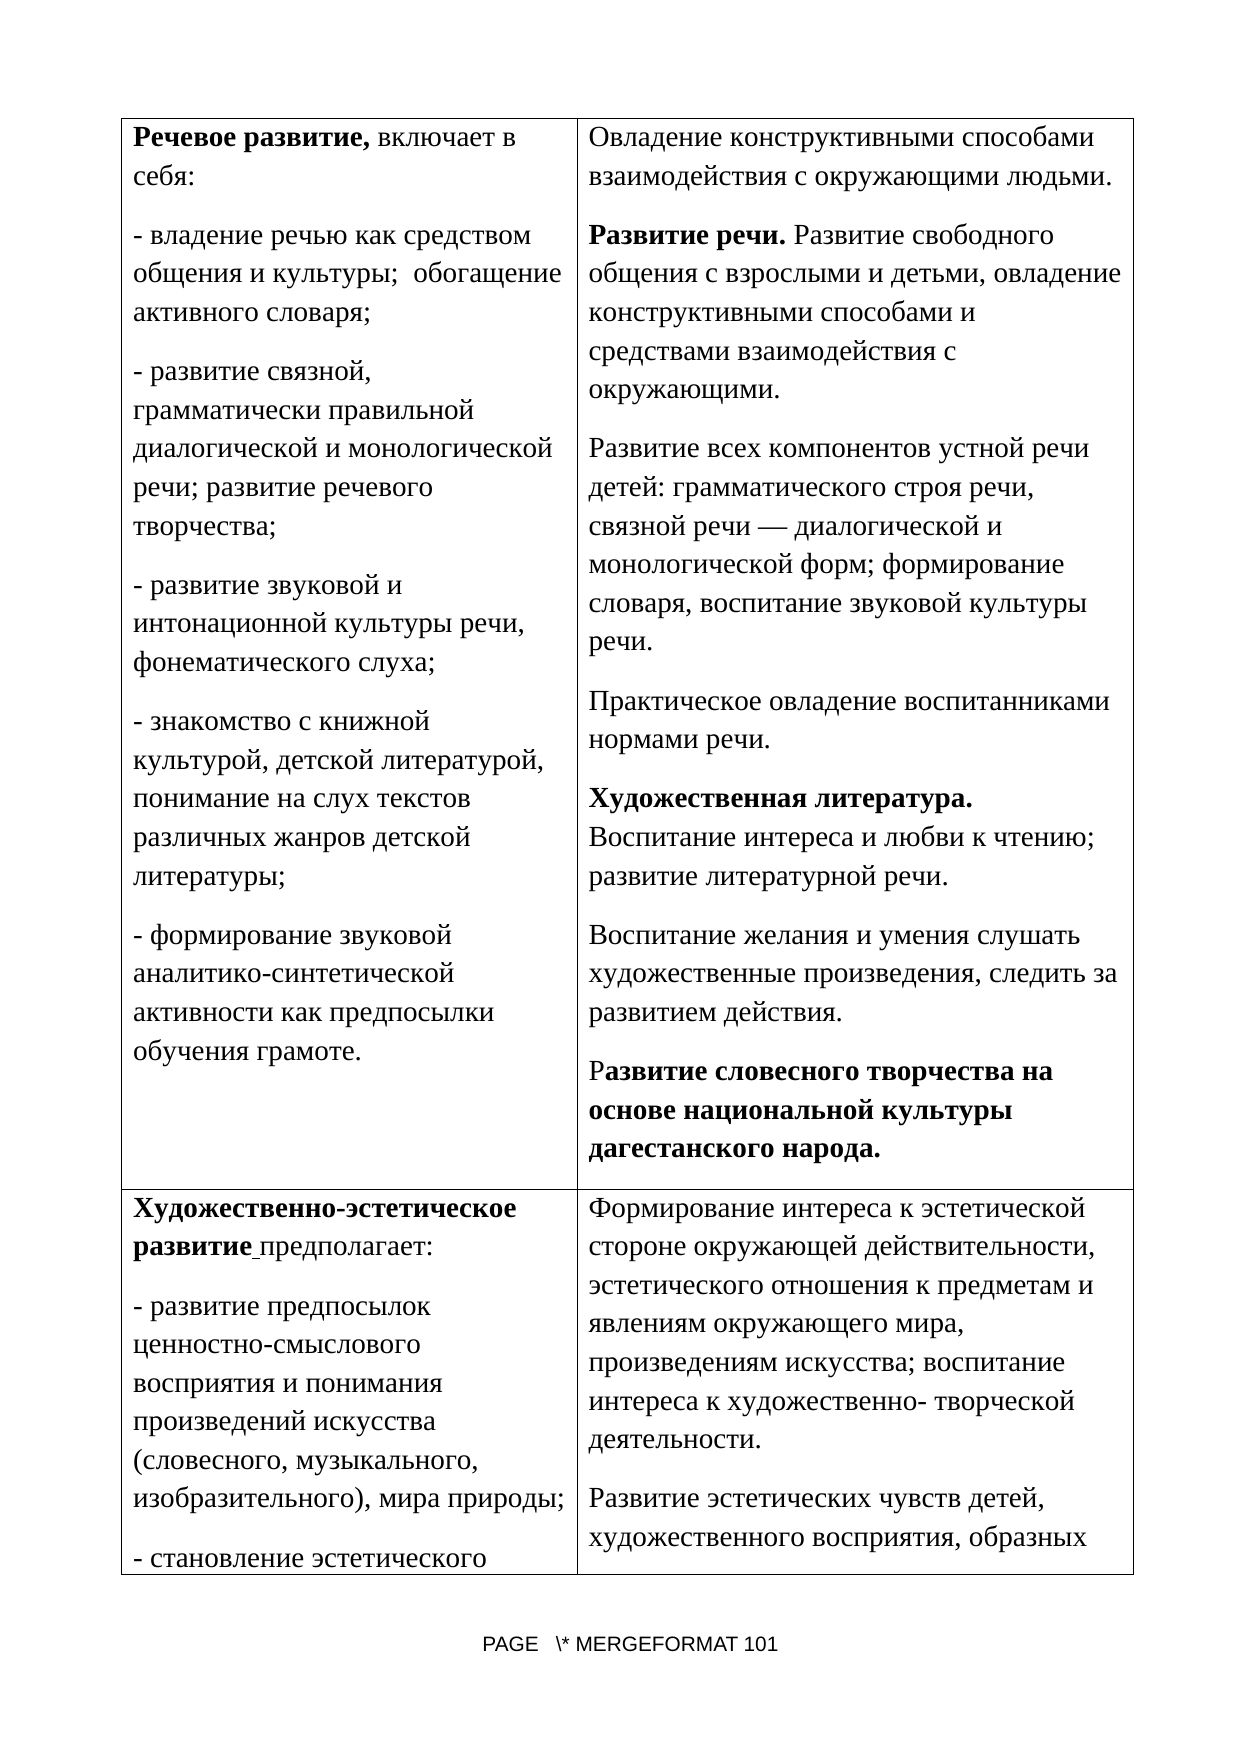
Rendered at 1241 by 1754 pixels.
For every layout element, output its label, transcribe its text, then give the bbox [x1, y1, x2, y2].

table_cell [122, 1190, 577, 1573]
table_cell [578, 1190, 1133, 1573]
table_cell Овладение конструктивными способами взаимодействия с окружающими людьми. Развитие речи. Развитие свободного общения с взрослыми и детьми, овладение конструктивными способами и средствами взаимодействия с окружающими. Развитие всех компонентов устной речи детей: грамматического строя речи, связной речи — диалогической и монологической форм; формирование словаря, воспитание звуковой культуры речи. Практическое овладение воспитанниками нормами речи. Художественная литература. Воспитание интереса и любви к чтению; развитие литературной речи. Воспитание желания и умения слушать художественные произведения, следить за развитием действия. Развитие словесного творчества на основе национальной культуры дагестанского народа. [578, 119, 1133, 1189]
table_cell Речевое развитие, включает в себя: - владение речью как средством общения и культуры; обогащение активного словаря; - развитие связной, грамматически правильной диалогической и монологической речи; развитие речевого творчества; - развитие звуковой и интонационной культуры речи, фонематического слуха; - знакомство с книжной культурой, детской литературой, понимание на слух текстов различных жанров детской литературы; - формирование звуковой аналитико-синтетической активности как предпосылки обучения грамоте. [122, 119, 577, 1189]
